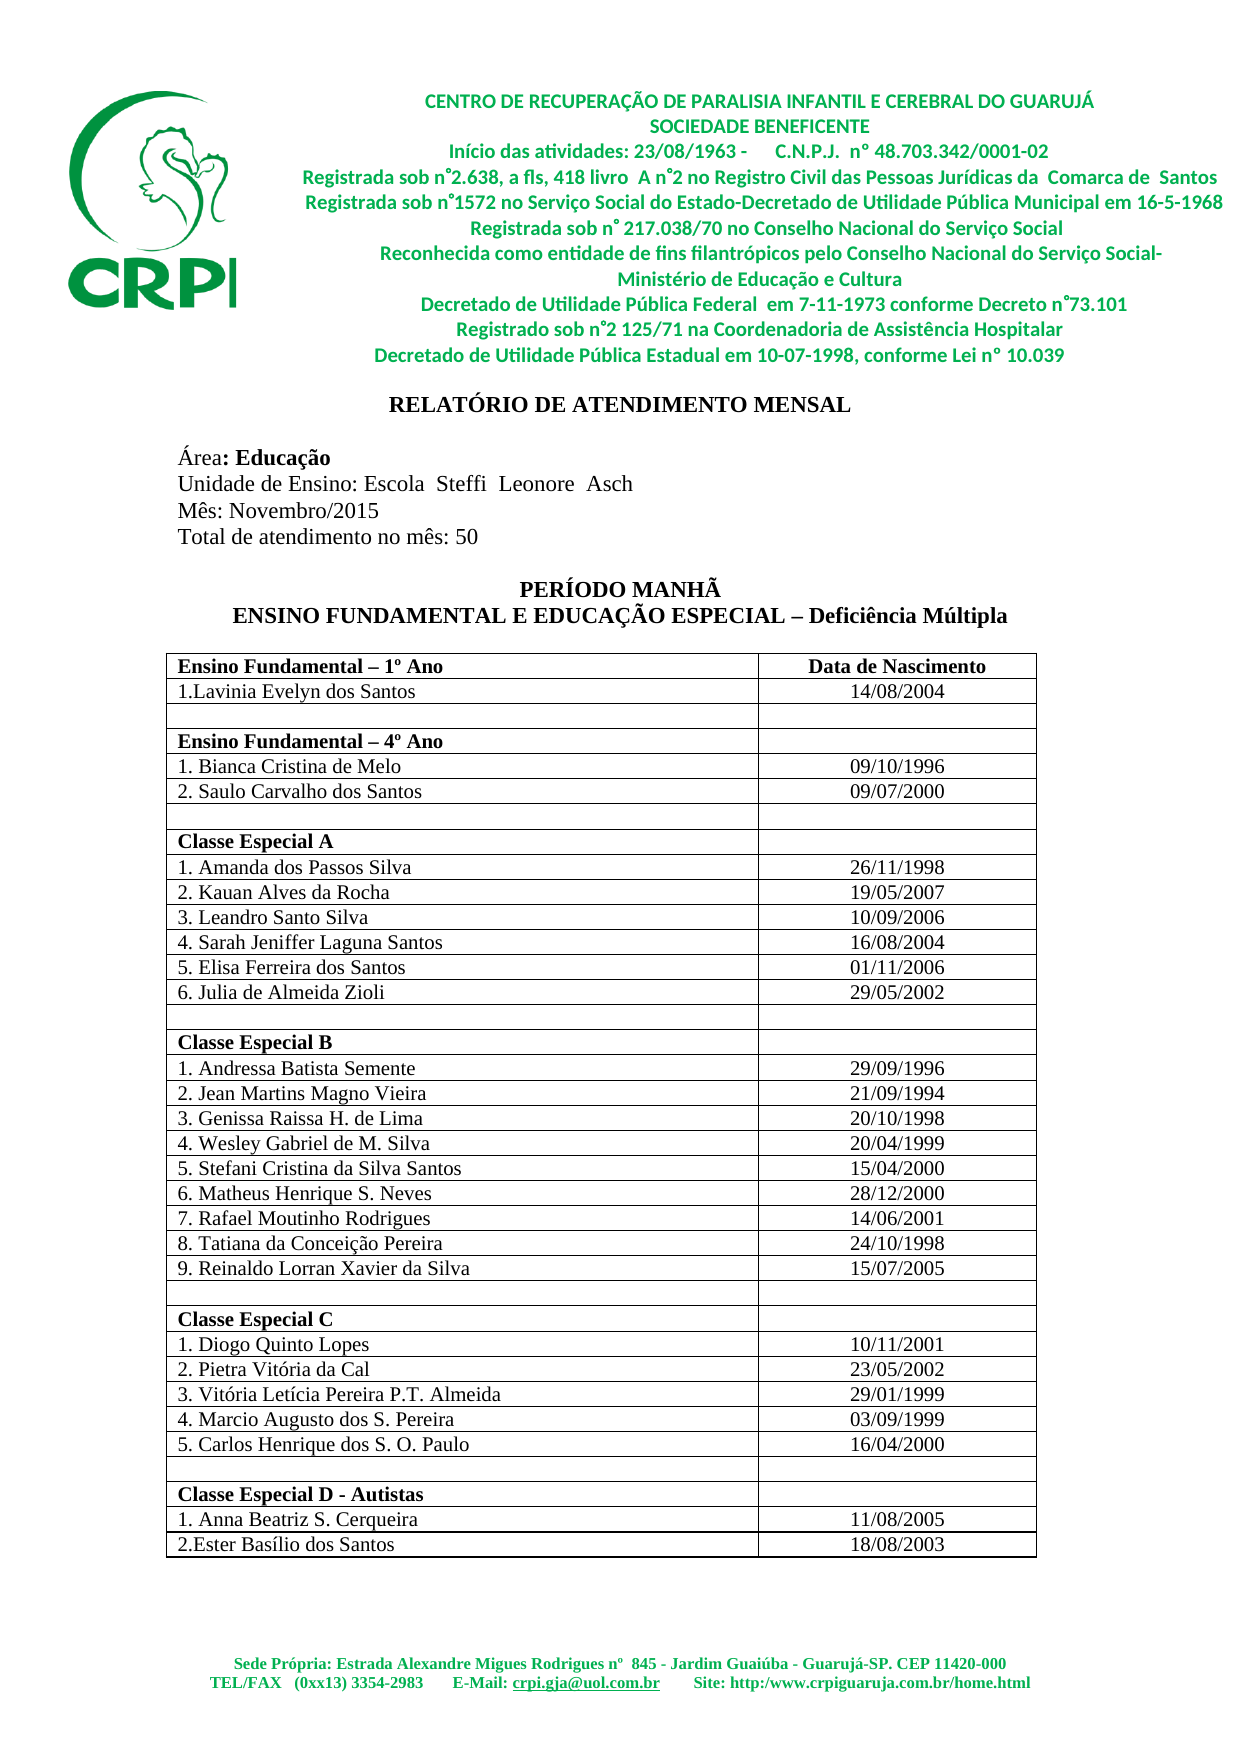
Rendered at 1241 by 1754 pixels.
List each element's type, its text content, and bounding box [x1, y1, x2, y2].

subtitle Mês: Novembro/2015 [177, 497, 1063, 523]
table_cell 23/05/2002 [759, 1357, 1036, 1381]
subtitle Área: Educação [177, 444, 1063, 471]
table_cell [759, 1005, 1036, 1029]
table_cell 15/07/2005 [759, 1256, 1036, 1280]
table_cell 9. Reinaldo Lorran Xavier da Silva [167, 1256, 758, 1280]
table_cell Classe Especial A [167, 830, 758, 853]
text RELATÓRIO DE ATENDIMENTO MENSAL [177, 391, 1063, 418]
text TEL/FAX (0xx13) 3354-2983 E-Mail: crpi.gja@uol.com.br Site: http:/www.crpiguaruja.com.br/home.html [177, 1673, 1063, 1692]
table_cell 24/10/1998 [759, 1231, 1036, 1255]
table_cell 1. Amanda dos Passos Silva [167, 855, 758, 879]
text PERÍODO MANHÃ [177, 576, 1063, 602]
table_cell 2. Saulo Carvalho dos Santos [167, 779, 758, 803]
table_cell 1. Anna Beatriz S. Cerqueira [167, 1507, 758, 1531]
table_cell 28/12/2000 [759, 1181, 1036, 1205]
table_header CENTRO DE RECUPERAÇÃO DE PARALISIA INFANTIL E CEREBRAL DO GUARUJÁ SOCIEDADE BENEFICENTE Início das atividades: 23/08/1963 - C.N.P.J. nº 48.703.342/0001-02 Registrada sob n2.638, a fls, 418 livro A n2 no Registro Civil das Pessoas Jurídicas da Comarca de Santos Registrada sob n1572 no Serviço Social do Estado-Decretado de Utilidade Pública Municipal em 16-5-1968 Registrada sob n 217.038/70 no Conselho Nacional do Serviço Social Reconhecida como entidade de fins filantrópicos pelo Conselho Nacional do Serviço Social- Ministério de Educação e Cultura Decretado de Utilidade Pública Federal em 7-11-1973 conforme Decreto n73.101 Registrado sob n2 125/71 na Coordenadoria de Assistência Hospitalar Decretado de Utilidade Pública Estadual em 10-07-1998, conforme Lei nº 10.039 [236, 88, 1240, 391]
table_cell 29/05/2002 [759, 980, 1036, 1004]
table_cell [759, 704, 1036, 728]
table_cell 8. Tatiana da Conceição Pereira [167, 1231, 758, 1255]
table_cell 2. Kauan Alves da Rocha [167, 880, 758, 904]
table_cell 21/09/1994 [759, 1081, 1036, 1104]
table_header Ensino Fundamental – 1º Ano [167, 654, 758, 678]
table_cell 3. Vitória Letícia Pereira P.T. Almeida [167, 1382, 758, 1406]
table_cell Classe Especial B [167, 1030, 758, 1054]
table_cell Ensino Fundamental – 4º Ano [167, 729, 758, 753]
table_cell 18/08/2003 [759, 1533, 1036, 1556]
table_cell 20/10/1998 [759, 1106, 1036, 1130]
table_cell [167, 1281, 758, 1305]
table_cell 4. Wesley Gabriel de M. Silva [167, 1131, 758, 1155]
table_cell 1. Bianca Cristina de Melo [167, 754, 758, 778]
table_cell [167, 1457, 758, 1481]
table_cell [759, 729, 1036, 753]
table_cell 19/05/2007 [759, 880, 1036, 904]
table_cell 16/08/2004 [759, 930, 1036, 954]
table_header Data de Nascimento [759, 654, 1036, 678]
table_cell 1.Lavinia Evelyn dos Santos [167, 679, 758, 703]
table_cell 5. Carlos Henrique dos S. O. Paulo [167, 1432, 758, 1456]
subtitle ENSINO FUNDAMENTAL E EDUCAÇÃO ESPECIAL – Deficiência Múltipla [177, 602, 1063, 629]
text Total de atendimento no mês: 50 [177, 523, 1063, 549]
table_cell 11/08/2005 [759, 1507, 1036, 1531]
table_cell 26/11/1998 [759, 855, 1036, 879]
table_cell 01/11/2006 [759, 955, 1036, 979]
table_cell 10/11/2001 [759, 1332, 1036, 1356]
table_cell 09/10/1996 [759, 754, 1036, 778]
table_cell 14/06/2001 [759, 1206, 1036, 1230]
table_cell 09/07/2000 [759, 779, 1036, 803]
table_cell [759, 1482, 1036, 1506]
table_header [65, 88, 236, 391]
table_cell 10/09/2006 [759, 905, 1036, 929]
table_cell 03/09/1999 [759, 1407, 1036, 1431]
table_cell 29/01/1999 [759, 1382, 1036, 1406]
table_cell 3. Leandro Santo Silva [167, 905, 758, 929]
table_cell 2. Jean Martins Magno Vieira [167, 1081, 758, 1104]
table_cell 6. Julia de Almeida Zioli [167, 980, 758, 1004]
text Sede Própria: Estrada Alexandre Migues Rodrigues nº 845 - Jardim Guaiúba - Guarujá-SP. CEP 11420-000 [177, 1654, 1063, 1673]
table_cell [759, 830, 1036, 853]
table_cell [759, 804, 1036, 828]
table_cell 6. Matheus Henrique S. Neves [167, 1181, 758, 1205]
table_cell 5. Elisa Ferreira dos Santos [167, 955, 758, 979]
table_cell 1. Diogo Quinto Lopes [167, 1332, 758, 1356]
table_cell [167, 1005, 758, 1029]
table_cell [759, 1457, 1036, 1481]
table_cell 3. Genissa Raissa H. de Lima [167, 1106, 758, 1130]
table_cell [759, 1281, 1036, 1305]
table_cell Classe Especial C [167, 1306, 758, 1331]
table_cell [167, 804, 758, 828]
table_cell 15/04/2000 [759, 1156, 1036, 1180]
picture [68, 91, 237, 310]
table_cell 4. Sarah Jeniffer Laguna Santos [167, 930, 758, 954]
table_cell [759, 1306, 1036, 1331]
table_cell 14/08/2004 [759, 679, 1036, 703]
table_cell 1. Andressa Batista Semente [167, 1055, 758, 1079]
table_cell Classe Especial D - Autistas [167, 1482, 758, 1506]
table_cell [759, 1030, 1036, 1054]
table_cell 7. Rafael Moutinho Rodrigues [167, 1206, 758, 1230]
table_cell [167, 704, 758, 728]
table_cell 4. Marcio Augusto dos S. Pereira [167, 1407, 758, 1431]
table_cell 2.Ester Basílio dos Santos [167, 1533, 758, 1556]
table_cell 2. Pietra Vitória da Cal [167, 1357, 758, 1381]
table_cell 20/04/1999 [759, 1131, 1036, 1155]
subtitle Unidade de Ensino: Escola Steffi Leonore Asch [177, 471, 1063, 497]
table_cell 16/04/2000 [759, 1432, 1036, 1456]
table_cell 5. Stefani Cristina da Silva Santos [167, 1156, 758, 1180]
table_cell 29/09/1996 [759, 1055, 1036, 1079]
